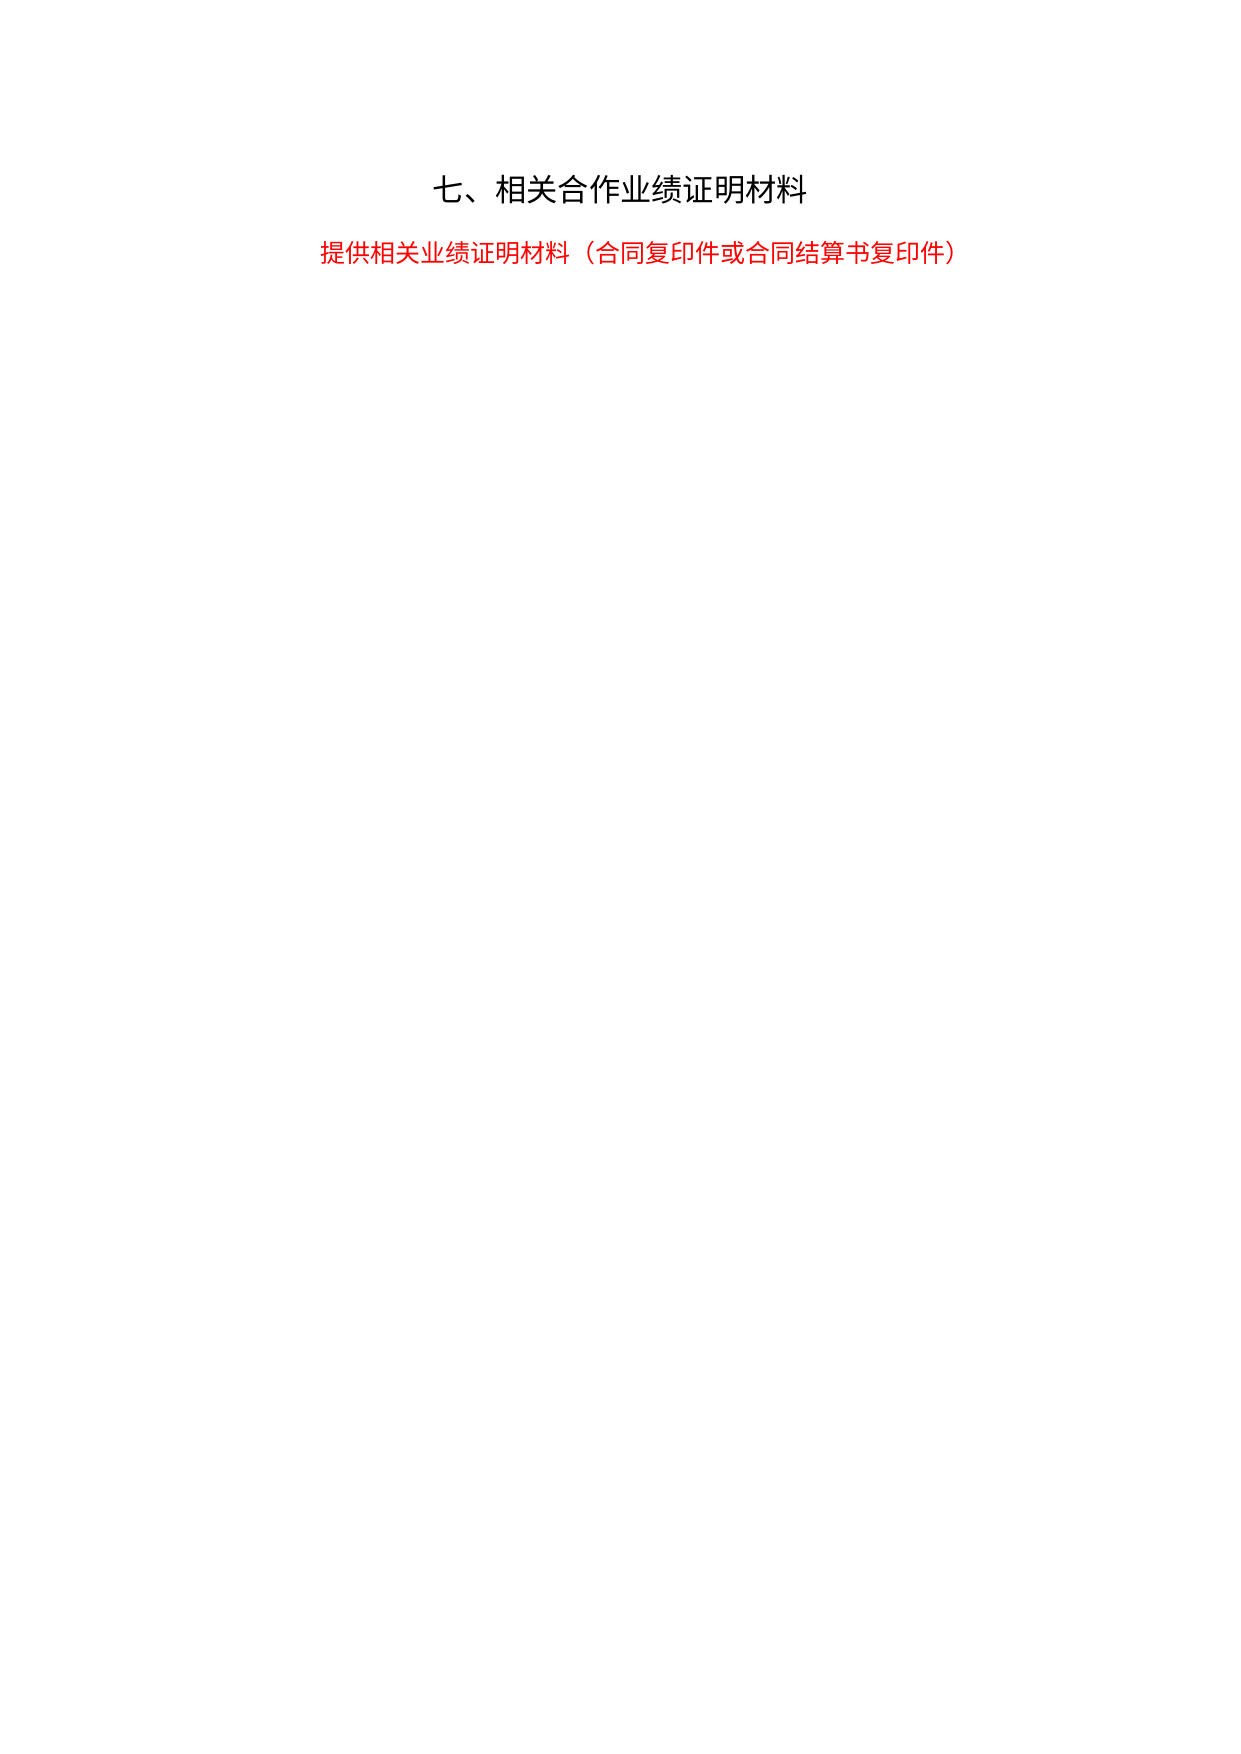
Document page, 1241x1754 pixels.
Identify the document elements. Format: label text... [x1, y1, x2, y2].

text 提供相关业绩证明材料（合同复印件或合同结算书复印件） [165, 233, 1075, 269]
list 相关合作业绩证明材料 [165, 165, 1075, 211]
